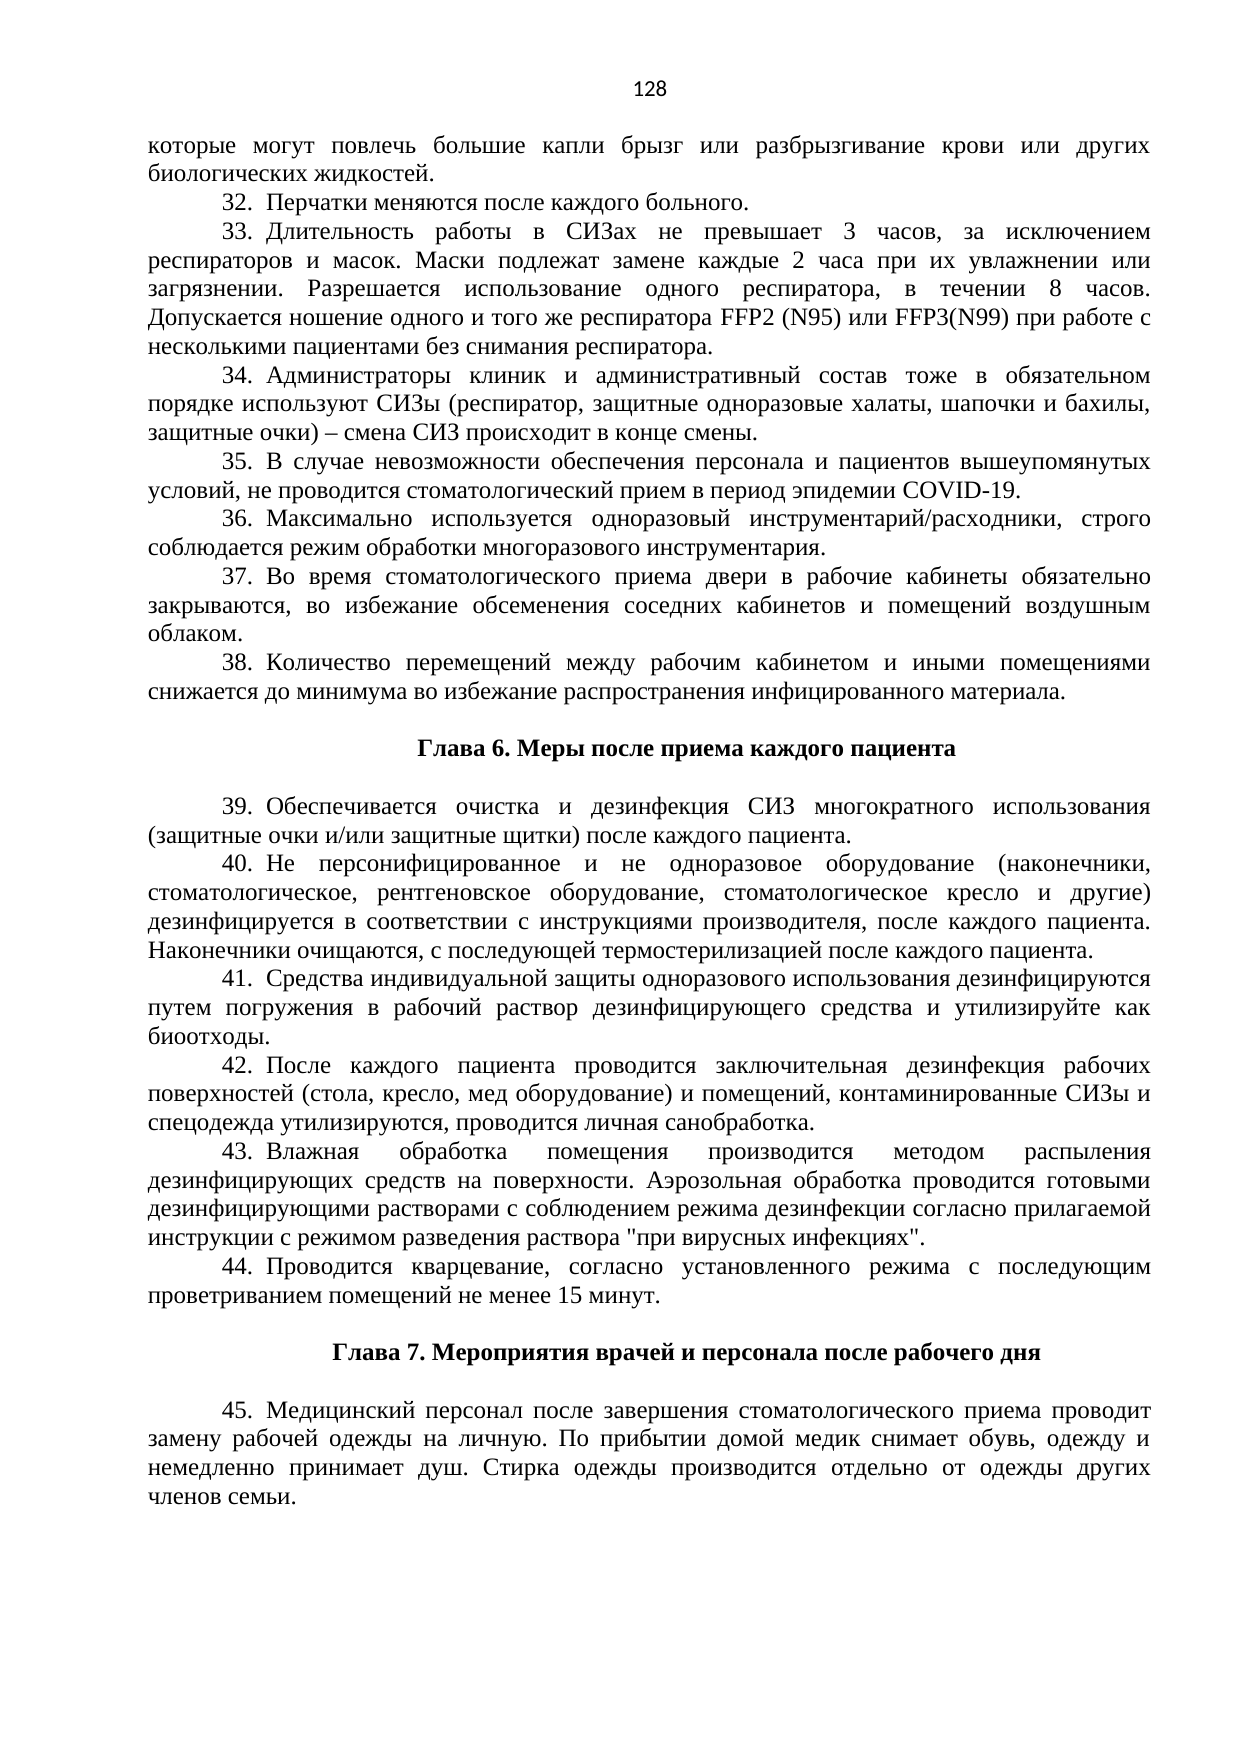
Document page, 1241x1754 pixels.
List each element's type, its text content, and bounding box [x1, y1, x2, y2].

list Обеспечивается очистка и дезинфекция СИЗ многократного использования (защитные очки и/или защитные щитки) после каждого пациента. [148, 791, 1152, 848]
list Максимально используется одноразовый инструментарий/расходники, строго соблюдается режим обработки многоразового инструментария. [148, 503, 1152, 561]
text Глава 7. Мероприятия врачей и персонала после рабочего дня [148, 1337, 1152, 1366]
list Администраторы клиник и административный состав тоже в обязательном порядке используют СИЗы (респиратор, защитные одноразовые халаты, шапочки и бахилы, защитные очки) – смена СИЗ происходит в конце смены. [148, 360, 1152, 446]
list Длительность работы в СИЗах не превышает 3 часов, за исключением респираторов и масок. Маски подлежат замене каждые 2 часа при их увлажнении или загрязнении. Разрешается использование одного респиратора, в течении 8 часов. Допускается ношение одного и того же респиратора FFP2 (N95) или FFP3(N99) при работе с несколькими пациентами без снимания респиратора. [148, 216, 1152, 360]
list Во время стоматологического приема двери в рабочие кабинеты обязательно закрываются, во избежание обсеменения соседних кабинетов и помещений воздушным облаком. [148, 561, 1152, 647]
list Количество перемещений между рабочим кабинетом и иными помещениями снижается до минимума во избежание распространения инфицированного материала. [148, 647, 1152, 705]
list Влажная обработка помещения производится методом распыления дезинфицирующих средств на поверхности. Аэрозольная обработка проводится готовыми дезинфицирующими растворами с соблюдением режима дезинфекции согласно прилагаемой инструкции с режимом разведения раствора "при вирусных инфекциях". [148, 1136, 1152, 1251]
list Перчатки меняются после каждого больного. [148, 187, 1152, 216]
list Проводится кварцевание, согласно установленного режима с последующим проветриванием помещений не менее 15 минут. [148, 1251, 1152, 1308]
text Глава 6. Меры после приема каждого пациента [148, 733, 1152, 762]
list После каждого пациента проводится заключительная дезинфекция рабочих поверхностей (стола, кресло, мед оборудование) и помещений, контаминированные СИЗы и спецодежда утилизируются, проводится личная санобработка. [148, 1050, 1152, 1136]
list Медицинский персонал после завершения стоматологического приема проводит замену рабочей одежды на личную. По прибытии домой медик снимает обувь, одежду и немедленно принимает душ. Стирка одежды производится отдельно от одежды других членов семьи. [148, 1395, 1152, 1510]
list Не персонифицированное и не одноразовое оборудование (наконечники, стоматологическое, рентгеновское оборудование, стоматологическое кресло и другие) дезинфицируется в соответствии с инструкциями производителя, после каждого пациента. Наконечники очищаются, с последующей термостерилизацией после каждого пациента. [148, 848, 1152, 963]
list В случае невозможности обеспечения персонала и пациентов вышеупомянутых условий, не проводится стоматологический прием в период эпидемии COVID-19. [148, 446, 1152, 503]
list Средства индивидуальной защиты одноразового использования дезинфицируются путем погружения в рабочий раствор дезинфицирующего средства и утилизируйте как биоотходы. [148, 963, 1152, 1050]
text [148, 130, 1152, 187]
